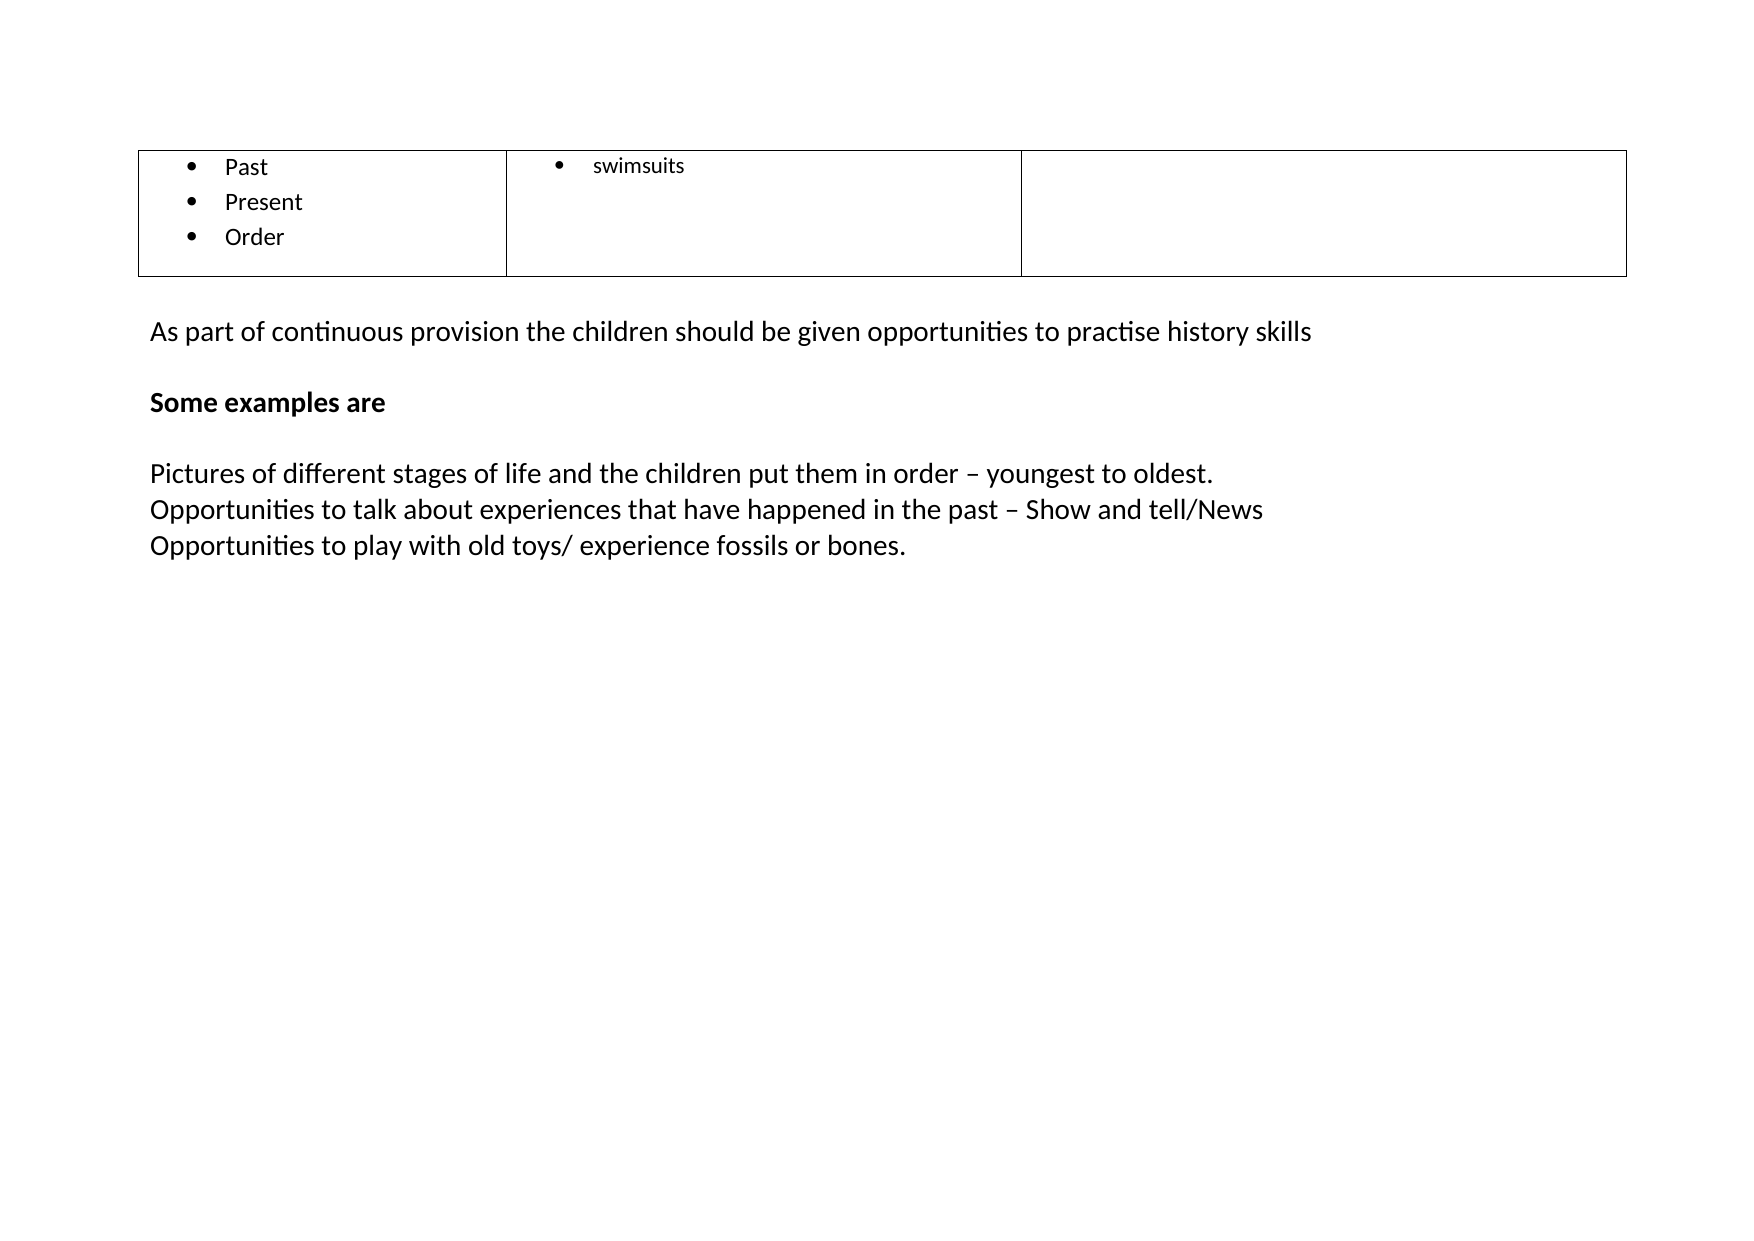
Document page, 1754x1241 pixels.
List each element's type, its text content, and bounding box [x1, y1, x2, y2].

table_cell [507, 151, 1021, 276]
text As part of continuous provision the children should be given opportunities to practise history skills [150, 313, 1604, 348]
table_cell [1022, 151, 1626, 276]
text Pictures of different stages of life and the children put them in order – youngest to oldest. [150, 455, 1604, 491]
text Some examples are [150, 384, 1604, 420]
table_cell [139, 151, 506, 276]
text Opportunities to play with old toys/ experience fossils or bones. [150, 527, 1604, 562]
text Opportunities to talk about experiences that have happened in the past – Show and tell/News [150, 491, 1604, 527]
